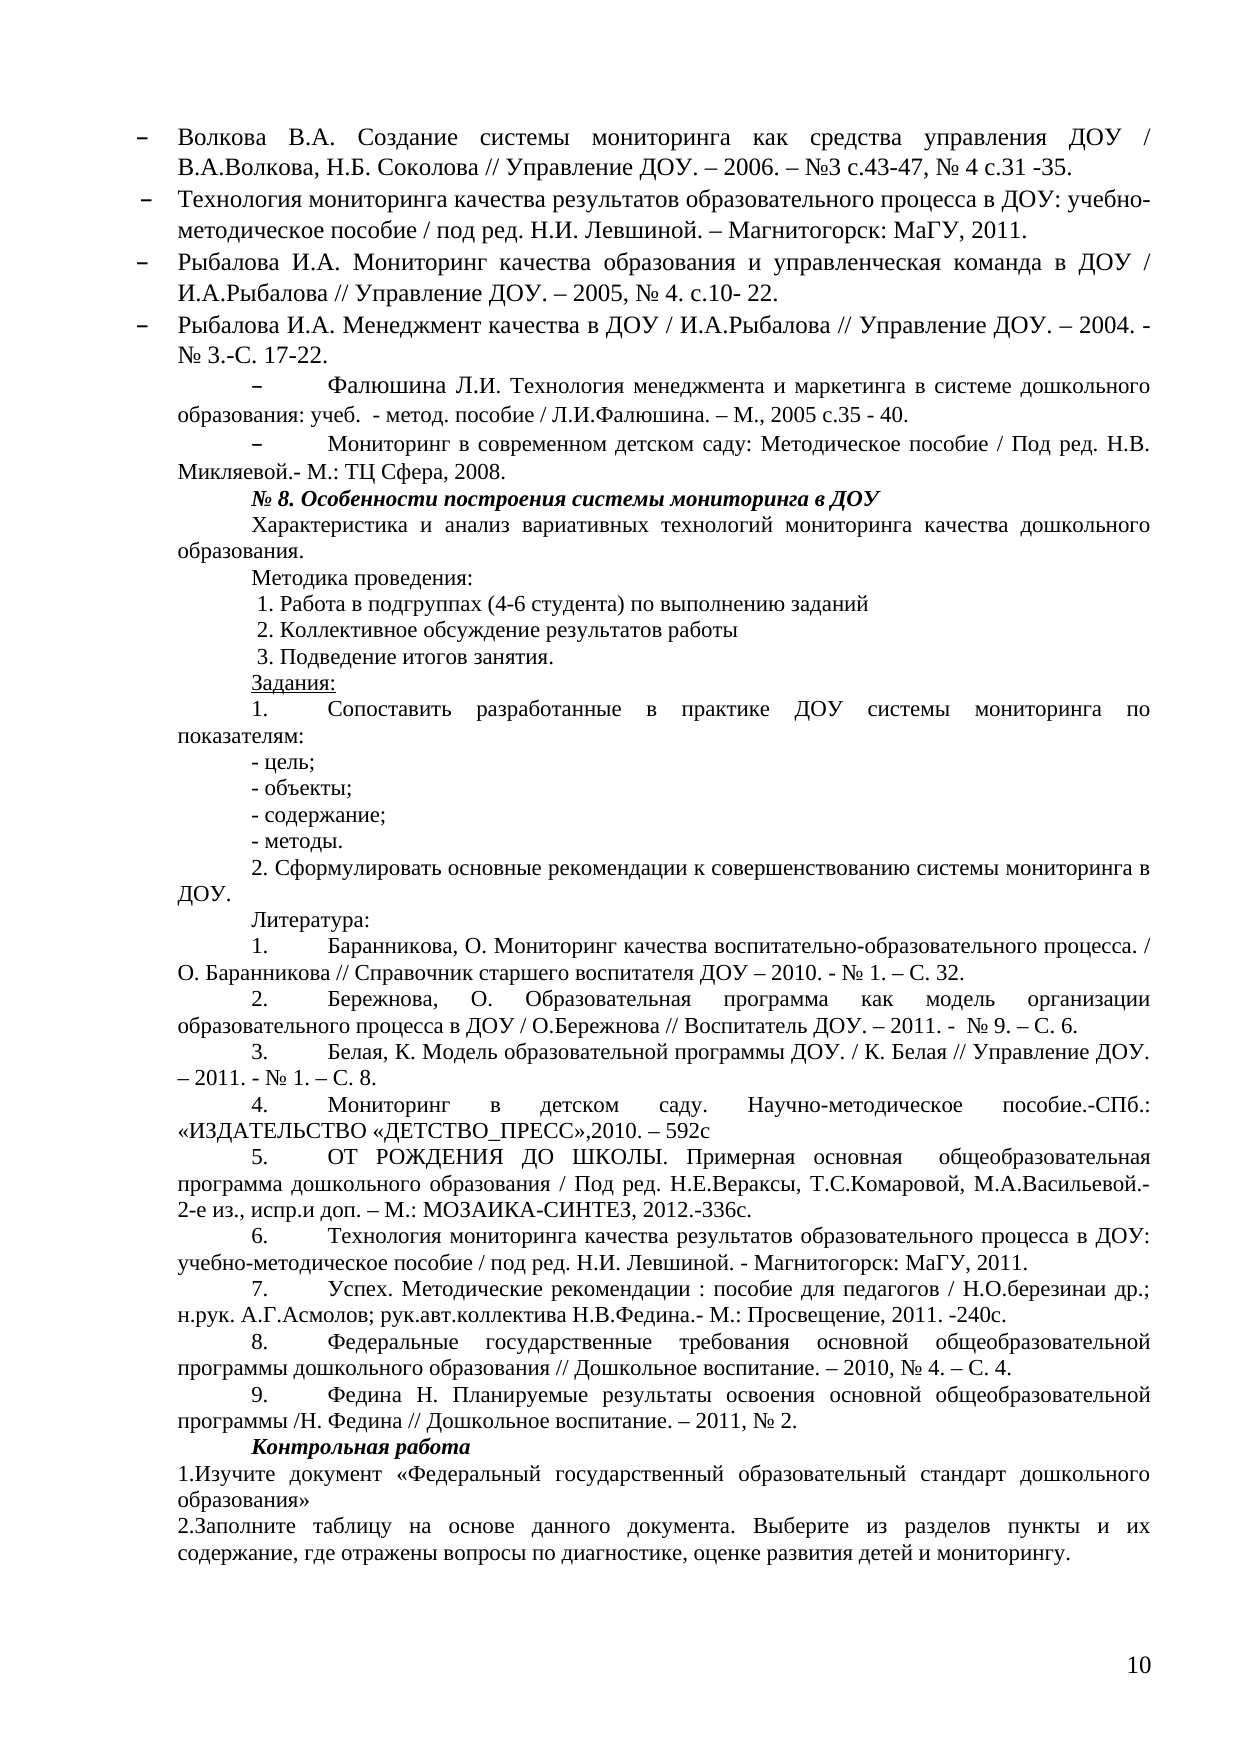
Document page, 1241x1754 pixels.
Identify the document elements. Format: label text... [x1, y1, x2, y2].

text Контрольная работа [177, 1433, 1152, 1460]
text - объекты; [177, 774, 1152, 801]
text № 8. Особенности построения системы мониторинга в ДОУ [177, 484, 1152, 511]
list Рыбалова И.А. Менеджмент качества в ДОУ / И.А.Рыбалова // Управление ДОУ. – 2004. -№ 3.-С. 17-22. [136, 307, 1152, 369]
text 1. Работа в подгруппах (4-6 студента) по выполнению заданий [177, 590, 1152, 616]
text - цель; [177, 748, 1152, 774]
list Сопоставить разработанные в практике ДОУ системы мониторинга по показателям: [177, 695, 1152, 748]
list Волкова В.А. Создание системы мониторинга как средства управления ДОУ / В.А.Волкова, Н.Б. Соколова // Управление ДОУ. – 2006. – №3 с.43-47, № 4 с.31 -35. [136, 118, 1152, 181]
list Фалюшина Л.И. Технология менеджмента и маркетинга в системе дошкольного образования: учеб. - метод. пособие / Л.И.Фалюшина. – М., 2005 с.35 - 40. [177, 369, 1152, 427]
text 1.Изучите документ «Федеральный государственный образовательный стандарт дошкольного образования» [177, 1460, 1152, 1512]
list Белая, К. Модель образовательной программы ДОУ. / К. Белая // Управление ДОУ. – 2011. - № 1. – С. 8. [177, 1038, 1152, 1091]
text Литература: [177, 906, 1152, 933]
text Характеристика и анализ вариативных технологий мониторинга качества дошкольного образования. [177, 511, 1152, 564]
text 3. Подведение итогов занятия. [177, 643, 1152, 669]
text Задания: [177, 669, 1152, 695]
list Баранникова, О. Мониторинг качества воспитательно-образовательного процесса. / О. Баранникова // Справочник старшего воспитателя ДОУ – 2010. - № 1. – С. 32. [177, 933, 1152, 985]
text - методы. [177, 827, 1152, 853]
text Методика проведения: [177, 564, 1152, 590]
list Технология мониторинга качества результатов образовательного процесса в ДОУ: учебно-методическое пособие / под ред. Н.И. Левшиной. – Магнитогорск: МаГУ, 2011. [140, 181, 1152, 244]
text - содержание; [177, 801, 1152, 827]
text 2.Заполните таблицу на основе данного документа. Выберите из разделов пункты и их содержание, где отражены вопросы по диагностике, оценке развития детей и мониторингу. [177, 1512, 1152, 1565]
list Мониторинг в современном детском саду: Методическое пособие / Под ред. Н.В. Микляевой.- М.: ТЦ Сфера, 2008. [177, 427, 1152, 484]
list Мониторинг в детском саду. Научно-методическое пособие.-СПб.: «ИЗДАТЕЛЬСТВО «ДЕТСТВО_ПРЕСС»,2010. – 592с [177, 1091, 1152, 1143]
list Федина Н. Планируемые результаты освоения основной общеобразовательной программы /Н. Федина // Дошкольное воспитание. – 2011, № 2. [177, 1381, 1152, 1433]
list Рыбалова И.А. Мониторинг качества образования и управленческая команда в ДОУ / И.А.Рыбалова // Управление ДОУ. – 2005, № 4. с.10- 22. [136, 244, 1152, 307]
list Бережнова, О. Образовательная программа как модель организации образовательного процесса в ДОУ / О.Бережнова // Воспитатель ДОУ. – 2011. - № 9. – С. 6. [177, 985, 1152, 1038]
list Технология мониторинга качества результатов образовательного процесса в ДОУ: учебно-методическое пособие / под ред. Н.И. Левшиной. - Магнитогорск: МаГУ, 2011. [177, 1222, 1152, 1275]
list Успех. Методические рекомендации : пособие для педагогов / Н.О.березинаи др.; н.рук. А.Г.Асмолов; рук.авт.коллектива Н.В.Федина.- М.: Просвещение, 2011. -240с. [177, 1275, 1152, 1328]
list ОТ РОЖДЕНИЯ ДО ШКОЛЫ. Примерная основная общеобразовательная программа дошкольного образования / Под ред. Н.Е.Вераксы, Т.С.Комаровой, М.А.Васильевой.- 2-е из., испр.и доп. – М.: МОЗАИКА-СИНТЕЗ, 2012.-336с. [177, 1143, 1152, 1222]
text 2. Коллективное обсуждение результатов работы [177, 616, 1152, 643]
text 2. Сформулировать основные рекомендации к совершенствованию системы мониторинга в ДОУ. [177, 853, 1152, 906]
list Федеральные государственные требования основной общеобразовательной программы дошкольного образования // Дошкольное воспитание. – 2010, № 4. – С. 4. [177, 1328, 1152, 1381]
